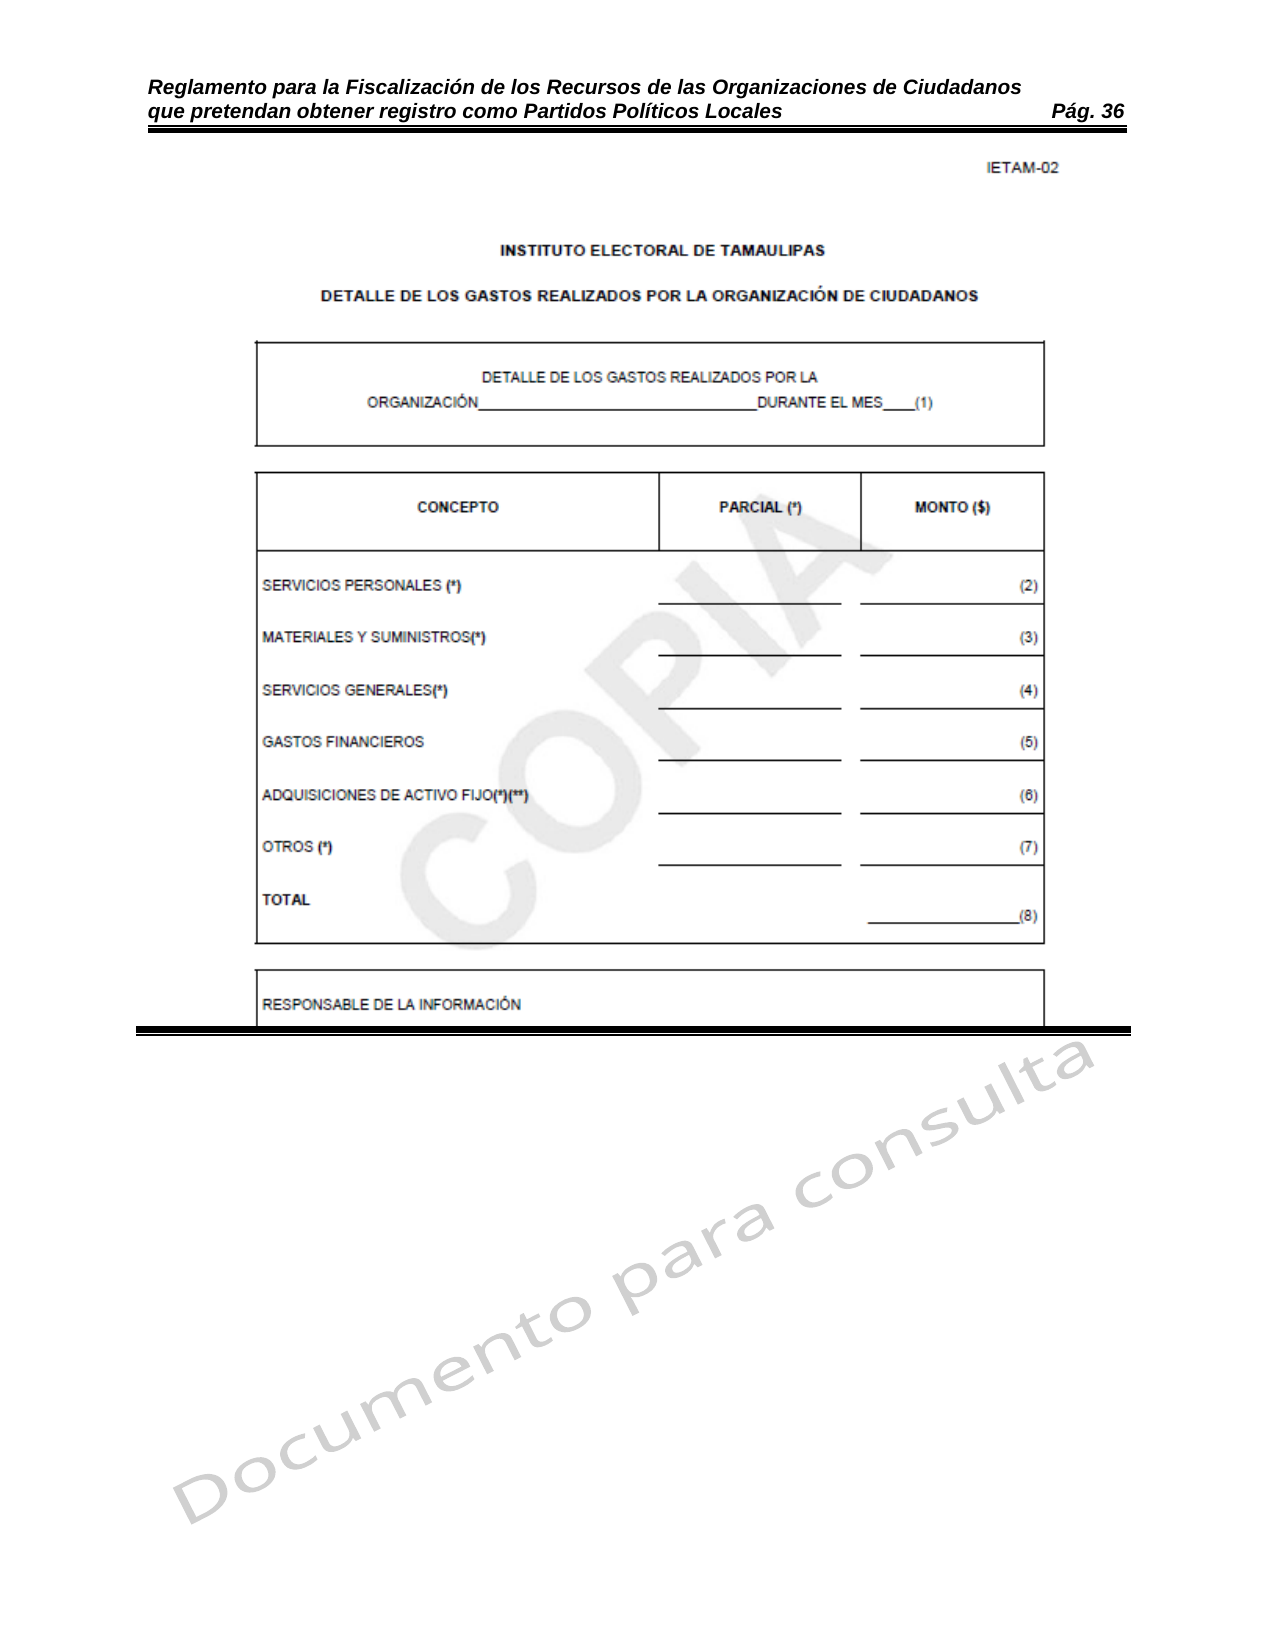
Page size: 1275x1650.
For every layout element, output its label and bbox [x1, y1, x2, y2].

picture [187, 156, 1088, 1026]
